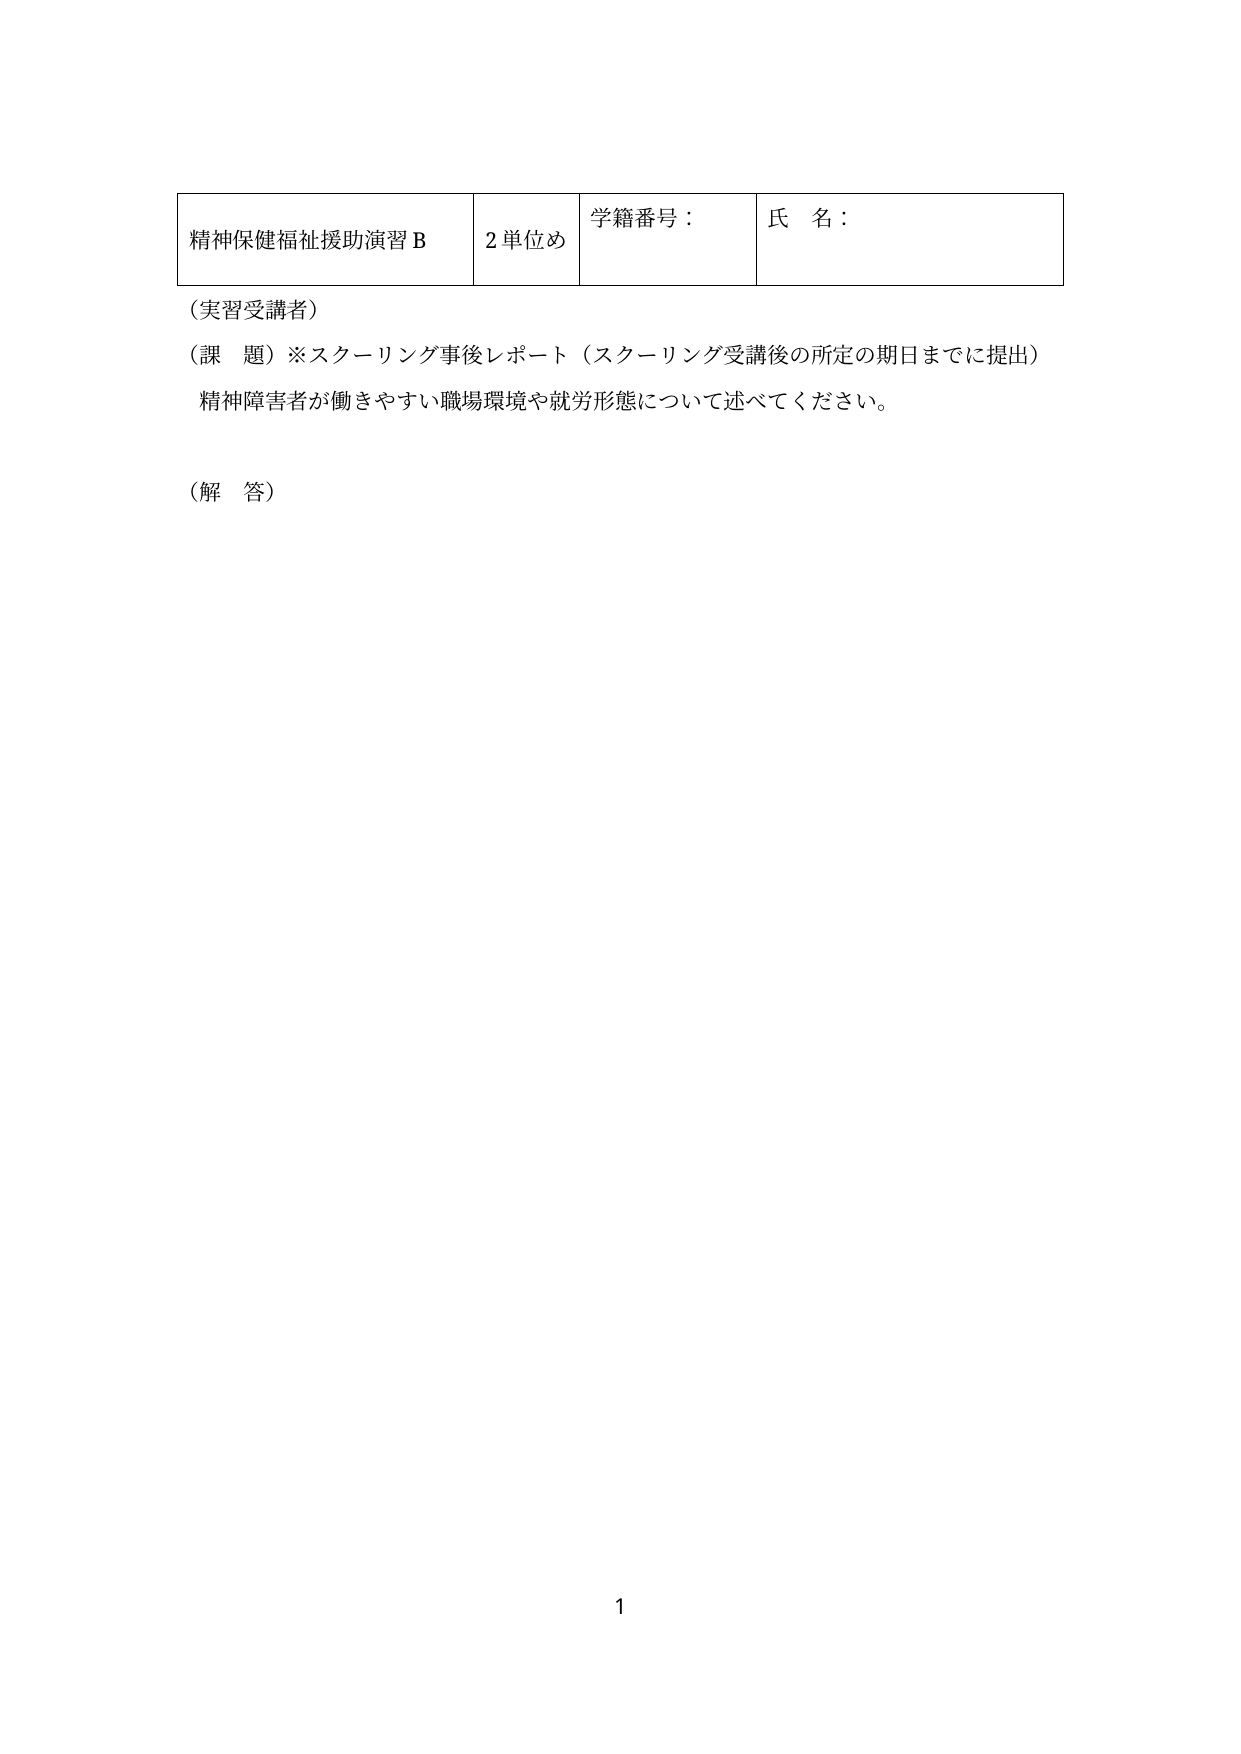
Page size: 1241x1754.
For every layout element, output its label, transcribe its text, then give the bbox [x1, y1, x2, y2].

table_header 学籍番号： [580, 194, 756, 285]
table_header 2単位め [474, 194, 579, 285]
text （解 答） [177, 468, 1063, 514]
text 精神障害者が働きやすい職場環境や就労形態について述べてください。 [177, 377, 1063, 423]
text （課 題）※スクーリング事後レポート（スクーリング受講後の所定の期日までに提出） [177, 332, 1063, 377]
table_header 氏 名： [757, 194, 1063, 285]
text （実習受講者） [177, 286, 1063, 332]
table_header 精神保健福祉援助演習B [178, 194, 473, 285]
